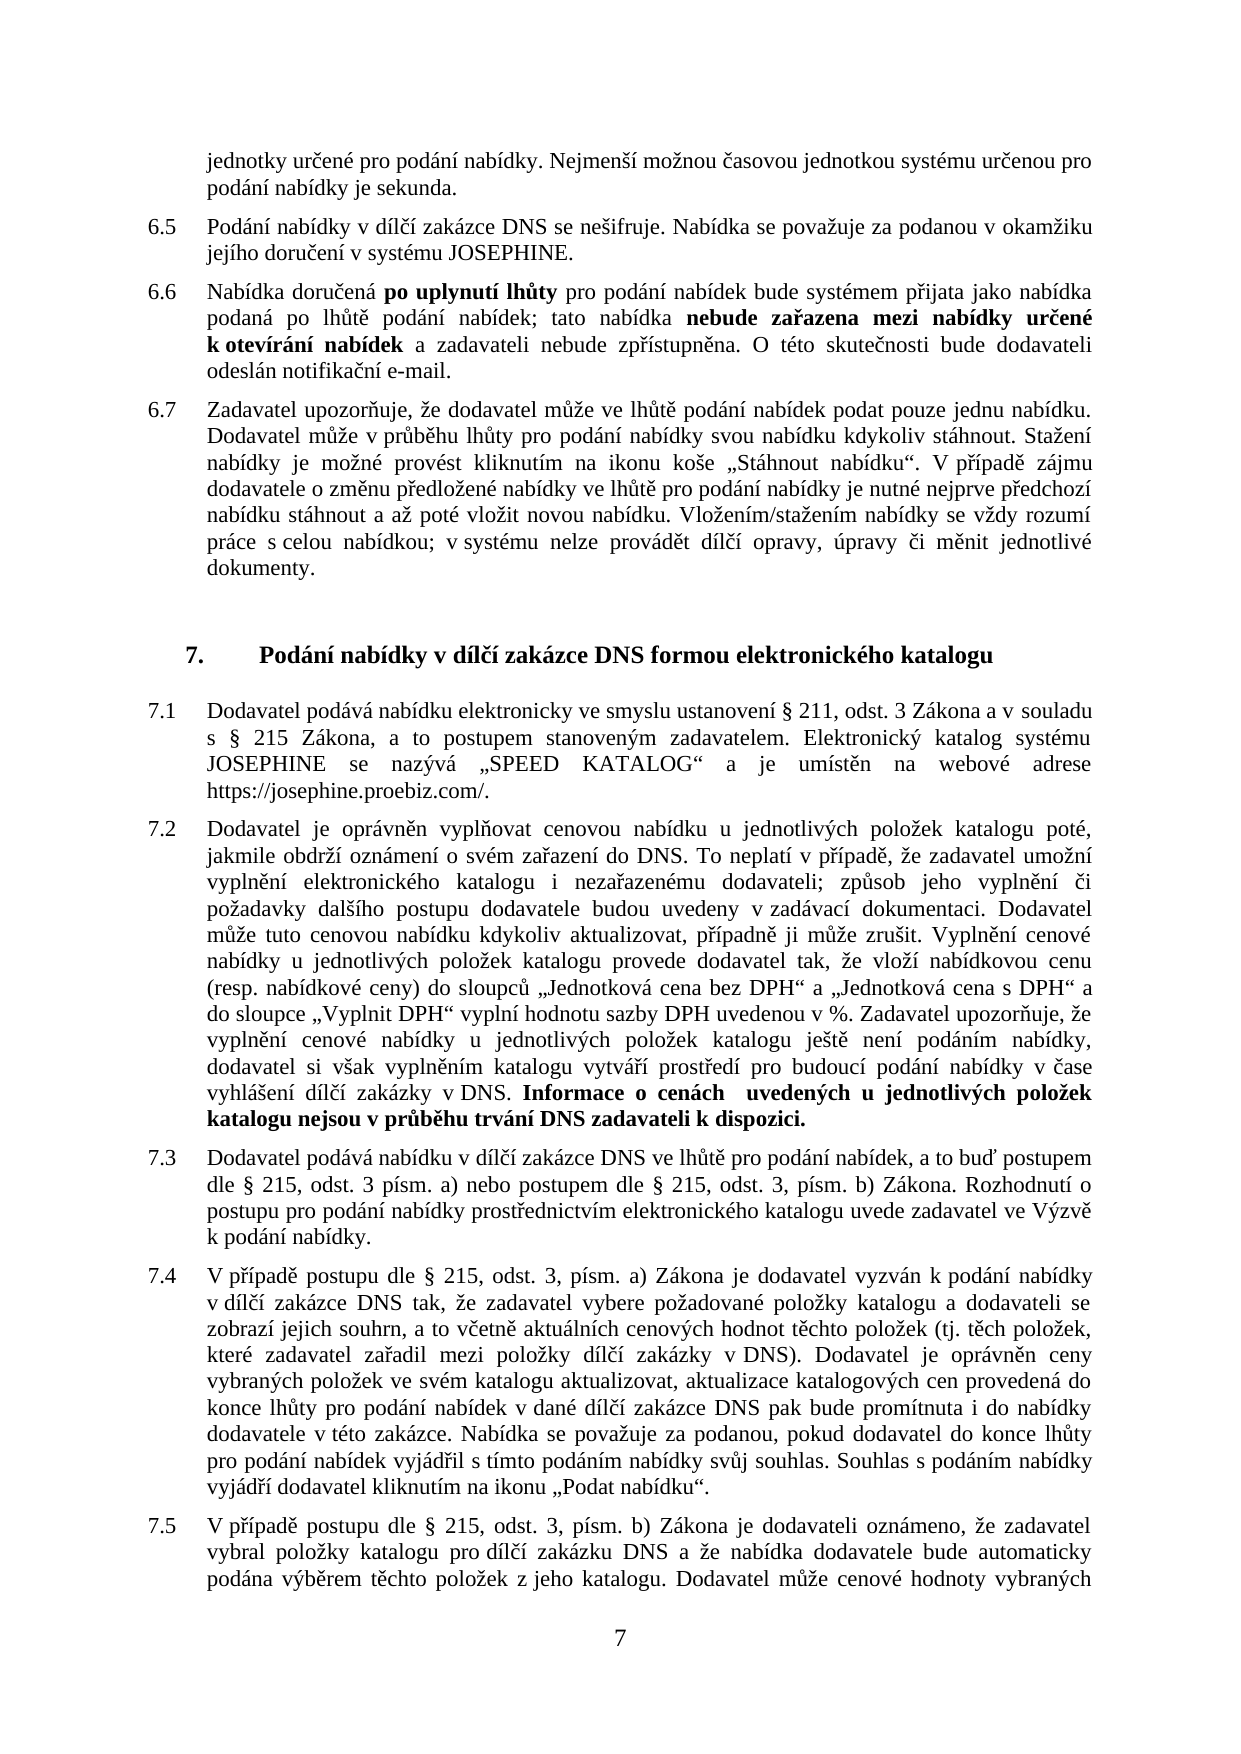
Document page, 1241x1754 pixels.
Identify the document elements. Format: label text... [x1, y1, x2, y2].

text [148, 148, 1093, 200]
subtitle Podání nabídky v dílčí zakázce DNS formou elektronického katalogu [185, 640, 1093, 669]
text 7.2 Dodavatel je oprávněn vyplňovat cenovou nabídku u jednotlivých položek katalogu poté, jakmile obdrží oznámení o svém zařazení do DNS. To neplatí v případě, že zadavatel umožní vyplnění elektronického katalogu i nezařazenému dodavateli; způsob jeho vyplnění či požadavky dalšího postupu dodavatele budou uvedeny v zadávací dokumentaci. Dodavatel může tuto cenovou nabídku kdykoliv aktualizovat, případně ji může zrušit. Vyplnění cenové nabídky u jednotlivých položek katalogu provede dodavatel tak, že vloží nabídkovou cenu (resp. nabídkové ceny) do sloupců „Jednotková cena bez DPH“ a „Jednotková cena s DPH“ a do sloupce „Vyplnit DPH“ vyplní hodnotu sazby DPH uvedenou v %. Zadavatel upozorňuje, že vyplnění cenové nabídky u jednotlivých položek katalogu ještě není podáním nabídky, dodavatel si však vyplněním katalogu vytváří prostředí pro budoucí podání nabídky v čase vyhlášení dílčí zakázky v DNS. Informace o cenách uvedených u jednotlivých položek katalogu nejsou v průběhu trvání DNS zadavateli k dispozici. [148, 816, 1093, 1132]
text 7.4 V případě postupu dle § 215, odst. 3, písm. a) Zákona je dodavatel vyzván k podání nabídky v dílčí zakázce DNS tak, že zadavatel vybere požadované položky katalogu a dodavateli se zobrazí jejich souhrn, a to včetně aktuálních cenových hodnot těchto položek (tj. těch položek, které zadavatel zařadil mezi položky dílčí zakázky v DNS). Dodavatel je oprávněn ceny vybraných položek ve svém katalogu aktualizovat, aktualizace katalogových cen provedená do konce lhůty pro podání nabídek v dané dílčí zakázce DNS pak bude promítnuta i do nabídky dodavatele v této zakázce. Nabídka se považuje za podanou, pokud dodavatel do konce lhůty pro podání nabídek vyjádřil s tímto podáním nabídky svůj souhlas. Souhlas s podáním nabídky vyjádří dodavatel kliknutím na ikonu „Podat nabídku“. [148, 1262, 1093, 1499]
text 6.5 Podání nabídky v dílčí zakázce DNS se nešifruje. Nabídka se považuje za podanou v okamžiku jejího doručení v systému JOSEPHINE. [148, 213, 1093, 266]
text 6.6 Nabídka doručená po uplynutí lhůty pro podání nabídek bude systémem přijata jako nabídka podaná po lhůtě podání nabídek; tato nabídka nebude zařazena mezi nabídky určené k otevírání nabídek a zadavateli nebude zpřístupněna. O této skutečnosti bude dodavateli odeslán notifikační e-mail. [148, 278, 1093, 383]
text 6.7 Zadavatel upozorňuje, že dodavatel může ve lhůtě podání nabídek podat pouze jednu nabídku. Dodavatel může v průběhu lhůty pro podání nabídky svou nabídku kdykoliv stáhnout. Stažení nabídky je možné provést kliknutím na ikonu koše „Stáhnout nabídku“. V případě zájmu dodavatele o změnu předložené nabídky ve lhůtě pro podání nabídky je nutné nejprve předchozí nabídku stáhnout a až poté vložit novou nabídku. Vložením/stažením nabídky se vždy rozumí práce s celou nabídkou; v systému nelze provádět dílčí opravy, úpravy či měnit jednotlivé dokumenty. [148, 396, 1093, 580]
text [148, 1512, 1093, 1591]
text 7.1 Dodavatel podává nabídku elektronicky ve smyslu ustanovení § 211, odst. 3 Zákona a v souladu s § 215 Zákona, a to postupem stanoveným zadavatelem. Elektronický katalog systému JOSEPHINE se nazývá „SPEED KATALOG“ a je umístěn na webové adrese https://josephine.proebiz.com/. [148, 698, 1093, 803]
text 7.3 Dodavatel podává nabídku v dílčí zakázce DNS ve lhůtě pro podání nabídek, a to buď postupem dle § 215, odst. 3 písm. a) nebo postupem dle § 215, odst. 3, písm. b) Zákona. Rozhodnutí o postupu pro podání nabídky prostřednictvím elektronického katalogu uvede zadavatel ve Výzvě k podání nabídky. [148, 1144, 1093, 1250]
